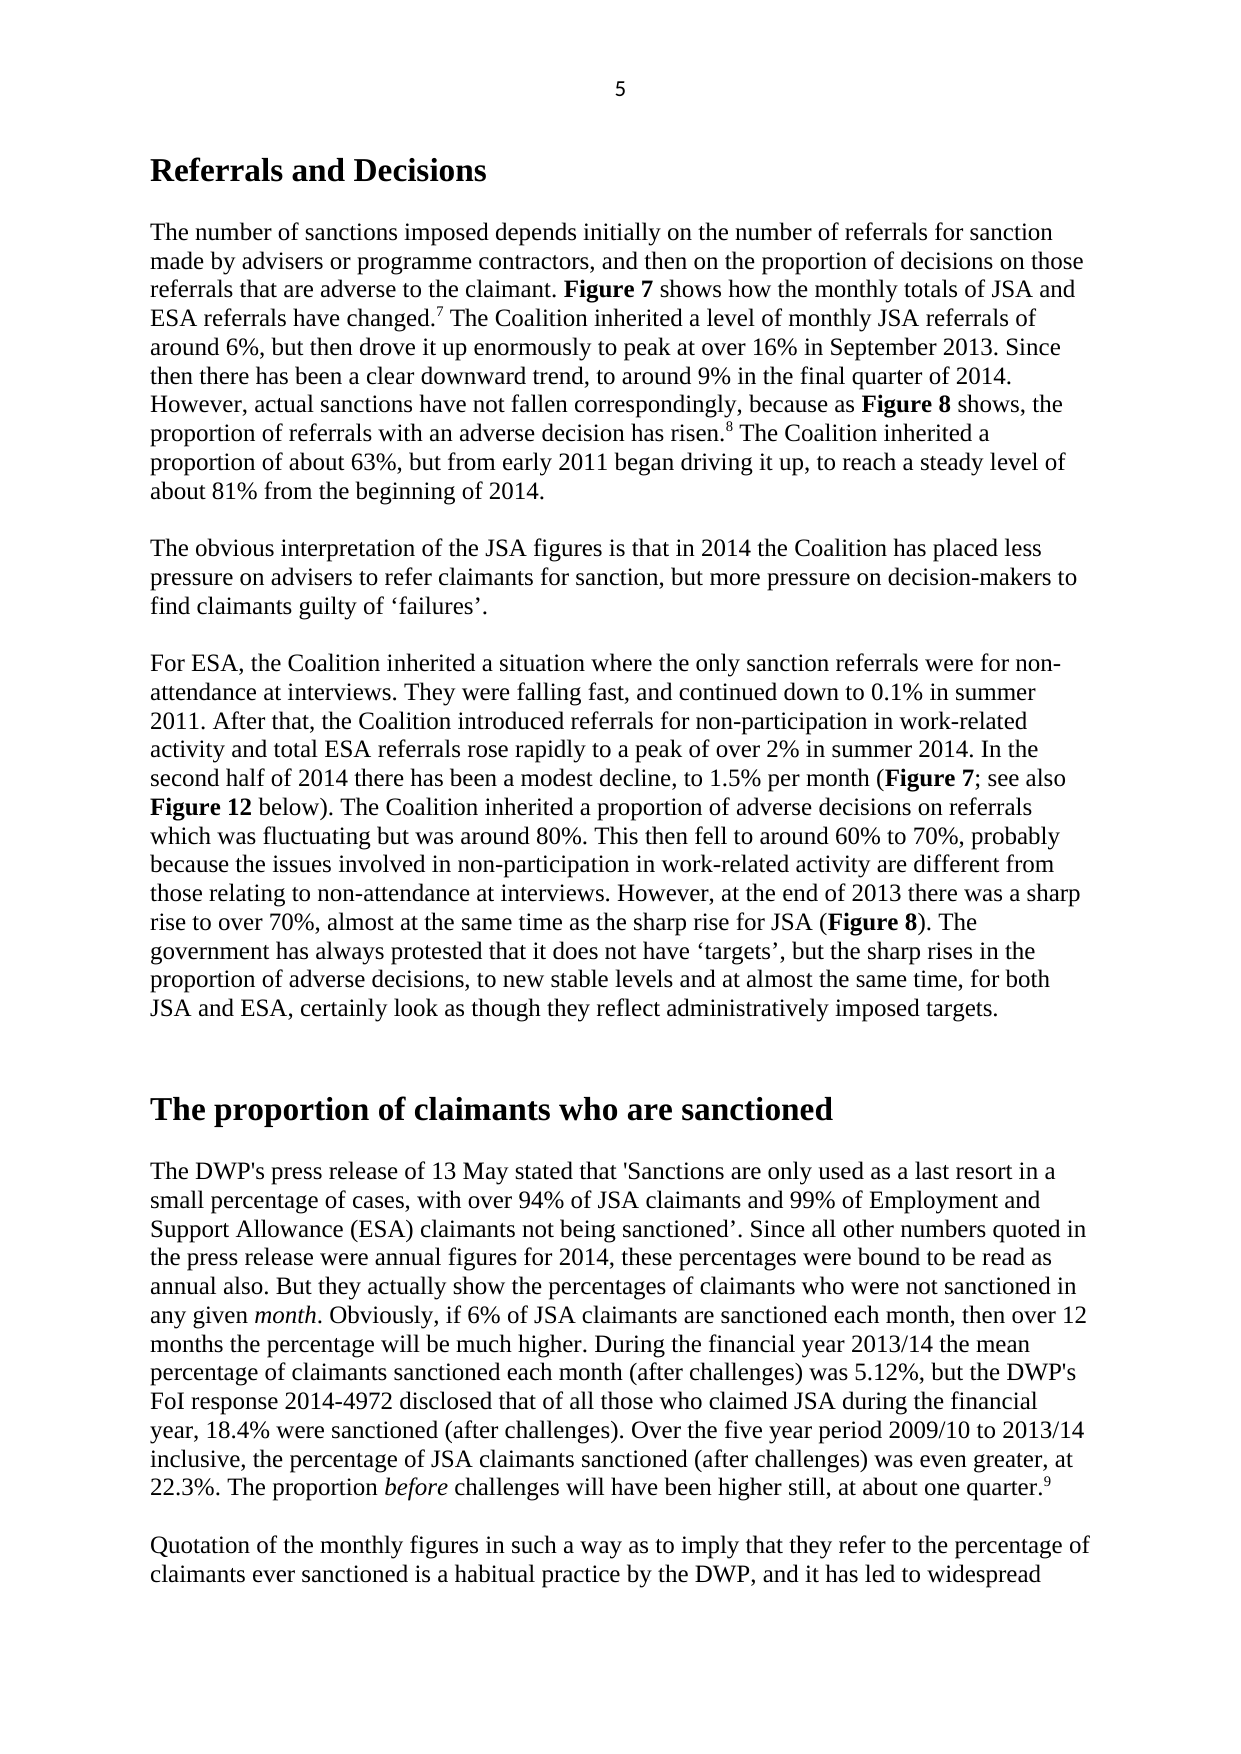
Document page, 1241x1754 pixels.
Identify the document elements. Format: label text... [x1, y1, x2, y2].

text The proportion of claimants who are sanctioned [150, 1089, 1090, 1127]
text Referrals and Decisions [150, 150, 1090, 188]
list For ESA, the Coalition inherited a situation where the only sanction referrals were for non-attendance at interviews. They were falling fast, and continued down to 0.1% in summer 2011. After that, the Coalition introduced referrals for non-participation in work-related activity and total ESA referrals rose rapidly to a peak of over 2% in summer 2014. In the second half of 2014 there has been a modest decline, to 1.5% per month (Figure 7; see also Figure 12 below). The Coalition inherited a proportion of adverse decisions on referrals which was fluctuating but was around 80%. This then fell to around 60% to 70%, probably because the issues involved in non-participation in work-related activity are different from those relating to non-attendance at interviews. However, at the end of 2013 there was a sharp rise to over 70%, almost at the same time as the sharp rise for JSA (Figure 8). The government has always protested that it does not have ‘targets’, but the sharp rises in the proportion of adverse decisions, to new stable levels and at almost the same time, for both JSA and ESA, certainly look as though they reflect administratively imposed targets. [150, 648, 1090, 1022]
text The DWP's press release of 13 May stated that 'Sanctions are only used as a last resort in a small percentage of cases, with over 94% of JSA claimants and 99% of Employment and Support Allowance (ESA) claimants not being sanctioned’. Since all other numbers quoted in the press release were annual figures for 2014, these percentages were bound to be read as annual also. But they actually show the percentages of claimants who were not sanctioned in any given month. Obviously, if 6% of JSA claimants are sanctioned each month, then over 12 months the percentage will be much higher. During the financial year 2013/14 the mean percentage of claimants sanctioned each month (after challenges) was 5.12%, but the DWP's FoI response 2014-4972 disclosed that of all those who claimed JSA during the financial year, 18.4% were sanctioned (after challenges). Over the five year period 2009/10 to 2013/14 inclusive, the percentage of JSA claimants sanctioned (after challenges) was even greater, at 22.3%. The proportion before challenges will have been higher still, at about one quarter. [150, 1156, 1090, 1501]
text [150, 1530, 1090, 1587]
list The obvious interpretation of the JSA figures is that in 2014 the Coalition has placed less pressure on advisers to refer claimants for sanction, but more pressure on decision-makers to find claimants guilty of ‘failures’. [150, 533, 1090, 619]
list The number of sanctions imposed depends initially on the number of referrals for sanction made by advisers or programme contractors, and then on the proportion of decisions on those referrals that are adverse to the claimant. Figure 7 shows how the monthly totals of JSA and ESA referrals have changed. The Coalition inherited a level of monthly JSA referrals of around 6%, but then drove it up enormously to peak at over 16% in September 2013. Since then there has been a clear downward trend, to around 9% in the final quarter of 2014. However, actual sanctions have not fallen correspondingly, because as Figure 8 shows, the proportion of referrals with an adverse decision has risen. The Coalition inherited a proportion of about 63%, but from early 2011 began driving it up, to reach a steady level of about 81% from the beginning of 2014. [150, 217, 1090, 504]
